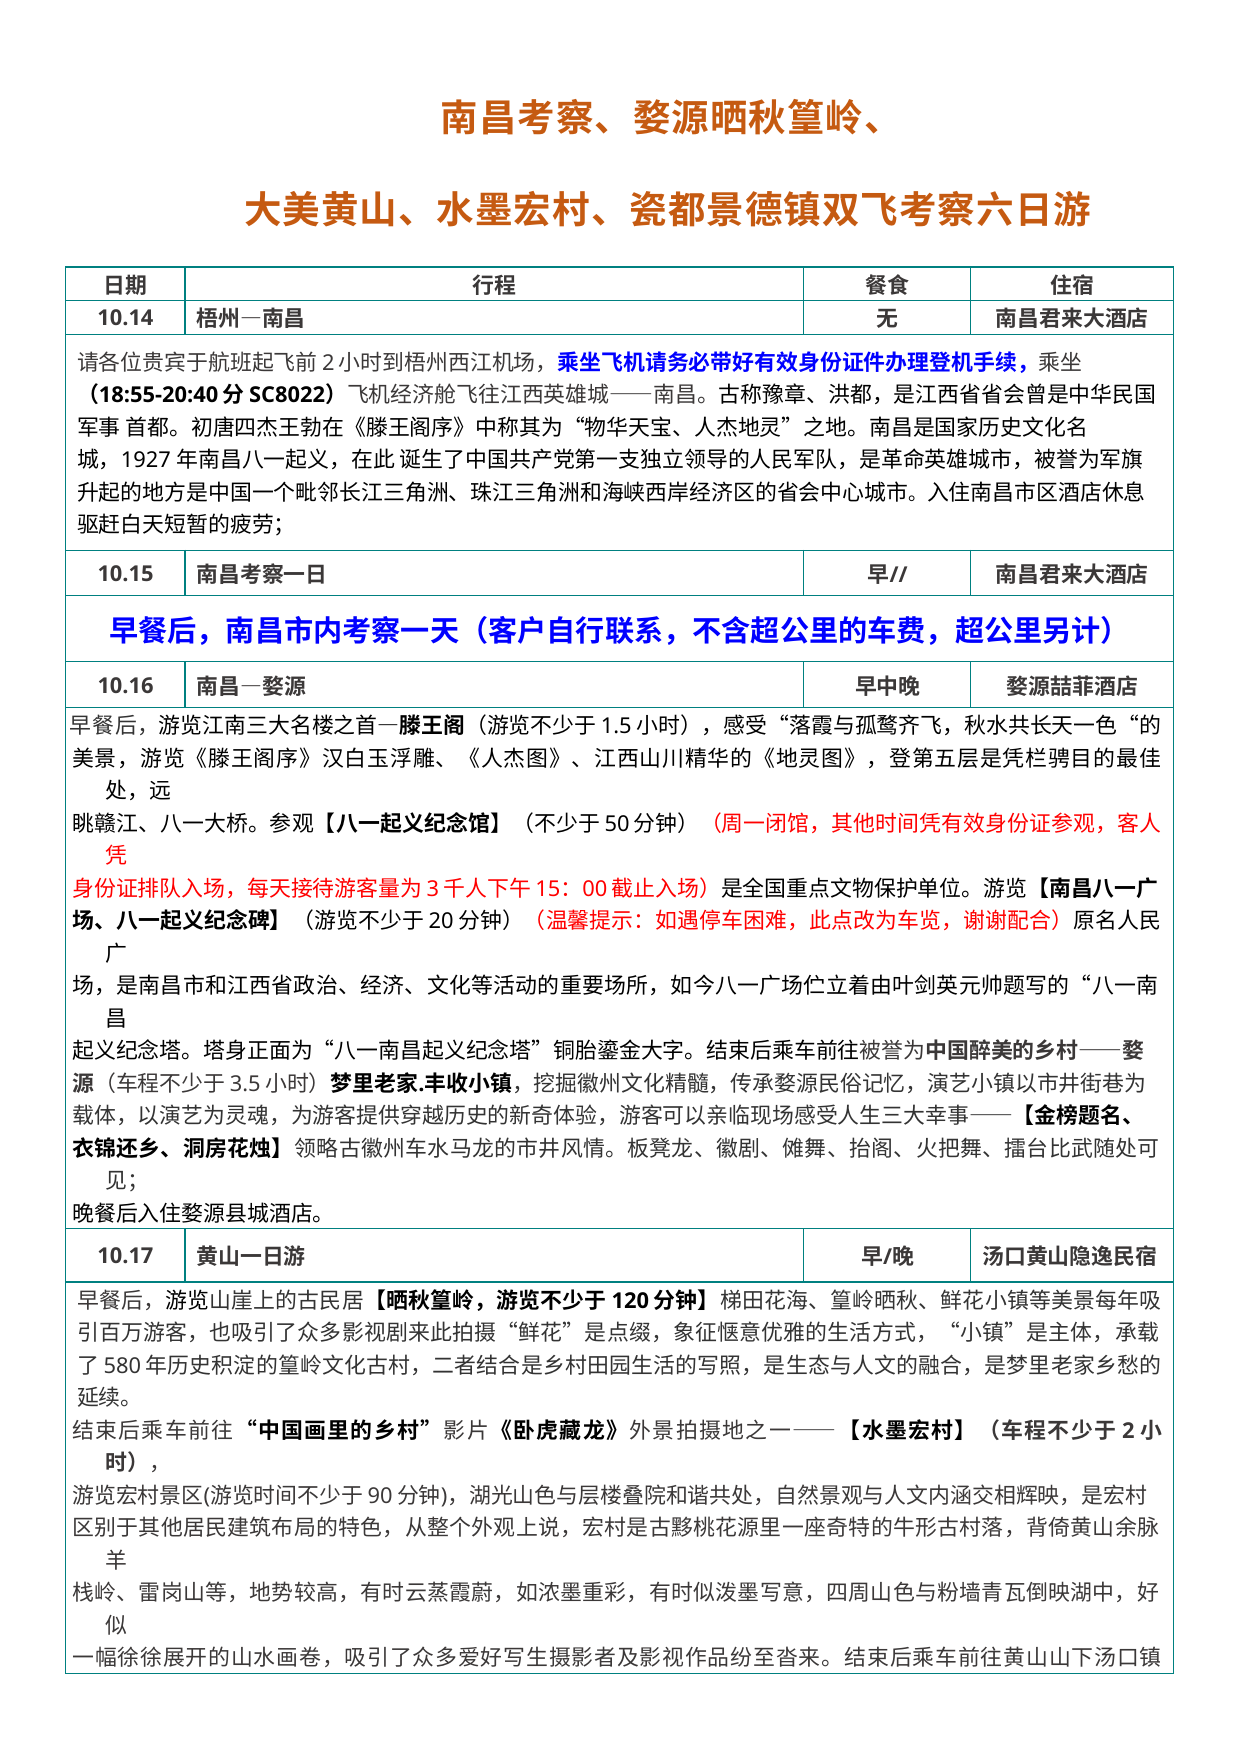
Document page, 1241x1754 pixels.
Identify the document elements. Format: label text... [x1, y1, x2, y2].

table_cell 无 [804, 301, 970, 333]
table_cell 婺源喆菲酒店 [971, 662, 1173, 707]
text 南昌考察、婺源晒秋篁岭、 [66, 82, 1171, 147]
table_cell 南昌—婺源 [186, 662, 803, 707]
table_header 餐食 [804, 268, 970, 300]
table_cell 汤口黄山隐逸民宿 [971, 1229, 1173, 1281]
table_cell 10.15 [66, 551, 184, 595]
table_header 日期 [66, 268, 184, 300]
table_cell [66, 1283, 1173, 1672]
table_cell 10.14 [66, 301, 184, 333]
table_cell 早中晚 [804, 662, 970, 707]
table_cell 请各位贵宾于航班起飞前2小时到梧州西江机场，乘坐飞机请务必带好有效身份证件办理登机手续，乘坐（18:55-20:40分SC8022）飞机经济舱飞往江西英雄城——南昌。古称豫章、洪都，是江西省省会曾是中华民国军事 首都。初唐四杰王勃在《滕王阁序》中称其为“物华天宝、人杰地灵”之地。南昌是国家历史文化名城，1927 年南昌八一起义，在此 诞生了中国共产党第一支独立领导的人民军队，是革命英雄城市，被誉为军旗升起的地方是中国一个毗邻长江三角洲、珠江三角洲和海峡西岸经济区的省会中心城市。入住南昌市区酒店休息驱赶白天短暂的疲劳； [66, 335, 1173, 549]
table_header 住宿 [971, 268, 1173, 300]
table_cell 早// [804, 551, 970, 595]
table_cell 南昌君来大酒店 [971, 551, 1173, 595]
table_cell 10.16 [66, 662, 184, 707]
table_cell 梧州—南昌 [186, 301, 803, 333]
text 大美黄山、水墨宏村、瓷都景德镇双飞考察六日游 [66, 174, 1171, 239]
table_cell 南昌考察一日 [186, 551, 803, 595]
table_cell 10.17 [66, 1229, 184, 1281]
table_cell 早餐后，游览江南三大名楼之首—滕王阁（游览不少于1.5小时），感受“落霞与孤鹜齐飞，秋水共长天一色“的 美景，游览《滕王阁序》汉白玉浮雕、《人杰图》、江西山川精华的《地灵图》，登第五层是凭栏骋目的最佳处，远 眺赣江、八一大桥。参观【八一起义纪念馆】（不少于50分钟）（周一闭馆，其他时间凭有效身份证参观，客人凭 身份证排队入场，每天接待游客量为3千人下午15：00截止入场）是全国重点文物保护单位。游览【南昌八一广 场、八一起义纪念碑】（游览不少于20分钟）（温馨提示：如遇停车困难，此点改为车览，谢谢配合）原名人民广 场，是南昌市和江西省政治、经济、文化等活动的重要场所，如今八一广场伫立着由叶剑英元帅题写的“八一南昌 起义纪念塔。塔身正面为“八一南昌起义纪念塔”铜胎鎏金大字。结束后乘车前往被誉为中国醉美的乡村——婺 源（车程不少于3.5小时）梦里老家.丰收小镇，挖掘徽州文化精髓，传承婺源民俗记忆，演艺小镇以市井街巷为 载体，以演艺为灵魂，为游客提供穿越历史的新奇体验，游客可以亲临现场感受人生三大幸事——【金榜题名、 衣锦还乡、洞房花烛】领略古徽州车水马龙的市井风情。板凳龙、徽剧、傩舞、抬阁、火把舞、擂台比武随处可见； 晚餐后入住婺源县城酒店。 [66, 708, 1173, 1228]
table_header 行程 [186, 268, 803, 300]
table_cell 南昌君来大酒店 [971, 301, 1173, 333]
table_cell 黄山一日游 [186, 1229, 803, 1281]
table_cell 早/晚 [804, 1229, 970, 1281]
table_cell 早餐后，南昌市内考察一天（客户自行联系，不含超公里的车费，超公里另计） [66, 596, 1173, 661]
